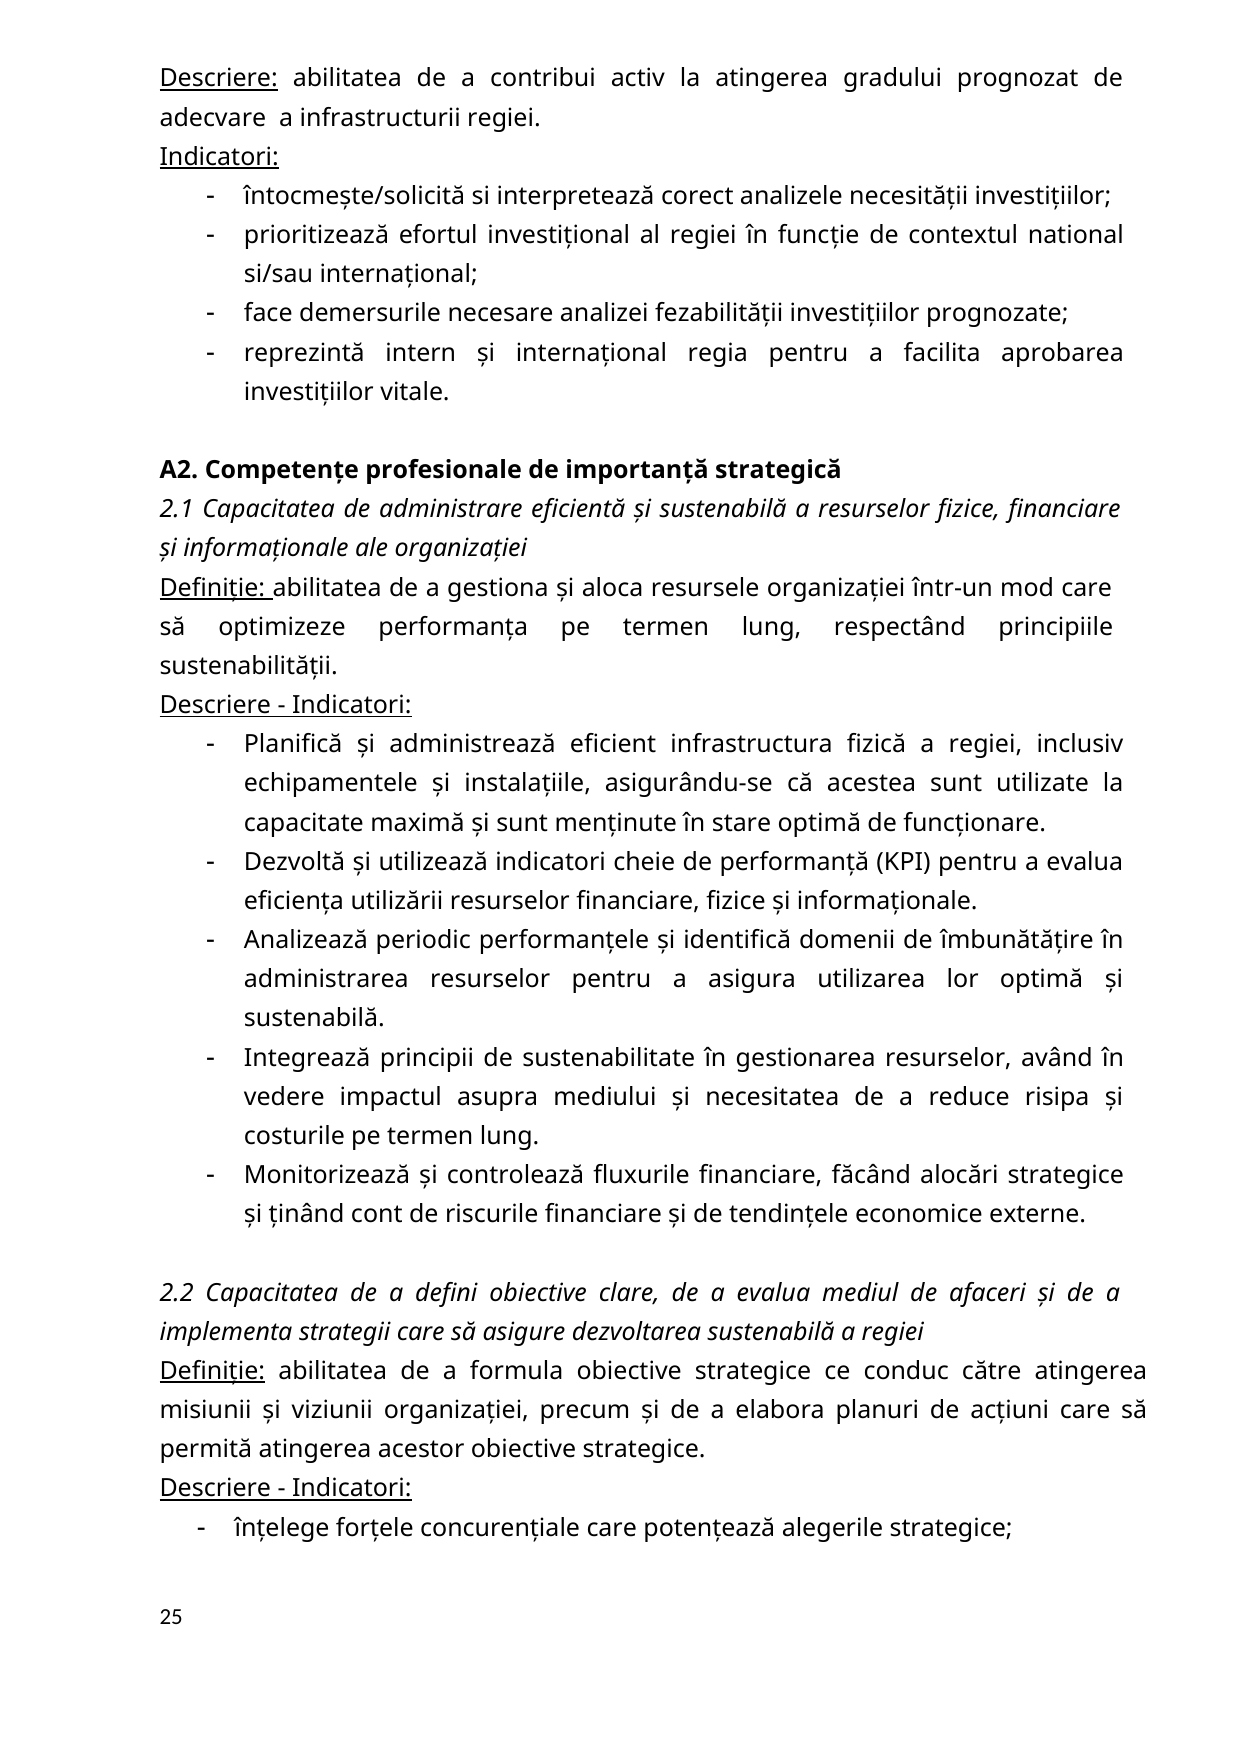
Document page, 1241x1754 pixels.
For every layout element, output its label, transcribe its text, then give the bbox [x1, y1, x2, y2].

text A2. Competenţe profesionale de importanţă strategică [159, 452, 1125, 486]
list reprezintă intern și internațional regia pentru a facilita aprobarea investițiilor vitale. [206, 334, 1125, 407]
text 2.1 Capacitatea de administrare eficientă și sustenabilă a resurselor fizice, financiare și informaționale ale organizației [159, 491, 1125, 564]
list Planifică și administrează eficient infrastructura fizică a regiei, inclusiv echipamentele și instalațiile, asigurându-se că acestea sunt utilizate la capacitate maximă și sunt menținute în stare optimă de funcționare. [206, 726, 1125, 838]
list Integrează principii de sustenabilitate în gestionarea resurselor, având în vedere impactul asupra mediului și necesitatea de a reduce risipa și costurile pe termen lung. [206, 1039, 1125, 1152]
text Descriere - Indicatori: [159, 1470, 1114, 1504]
text 2.2 Capacitatea de a defini obiective clare, de a evalua mediul de afaceri și de a implementa strategii care să asigure dezvoltarea sustenabilă a regiei [159, 1274, 1125, 1347]
text Indicatori: [159, 138, 1125, 172]
text Descriere - Indicatori: [159, 687, 1114, 721]
list înțelege forțele concurențiale care potențează alegerile strategice; [197, 1509, 1144, 1543]
list întocmește/solicită si interpretează corect analizele necesității investițiilor; [206, 178, 1125, 212]
list Analizează periodic performanțele și identifică domenii de îmbunătățire în administrarea resurselor pentru a asigura utilizarea lor optimă și sustenabilă. [206, 922, 1125, 1034]
list face demersurile necesare analizei fezabilității investițiilor prognozate; [206, 295, 1125, 329]
list Dezvoltă și utilizează indicatori cheie de performanță (KPI) pentru a evalua eficiența utilizării resurselor financiare, fizice și informaționale. [206, 843, 1125, 917]
text Definiție: abilitatea de a gestiona și aloca resursele organizației într-un mod care să optimizeze performanța pe termen lung, respectând principiile sustenabilității. [159, 569, 1114, 682]
list prioritizează efortul investițional al regiei în funcţie de contextul national si/sau internaţional; [206, 217, 1125, 290]
list Monitorizează și controlează fluxurile financiare, făcând alocări strategice și ținând cont de riscurile financiare și de tendințele economice externe. [206, 1157, 1125, 1230]
text Definiție: abilitatea de a formula obiective strategice ce conduc către atingerea misiunii și viziunii organizației, precum și de a elabora planuri de acțiuni care să permită atingerea acestor obiective strategice. [159, 1353, 1149, 1465]
text Descriere: abilitatea de a contribui activ la atingerea gradului prognozat de adecvare a infrastructurii regiei. [159, 60, 1125, 133]
